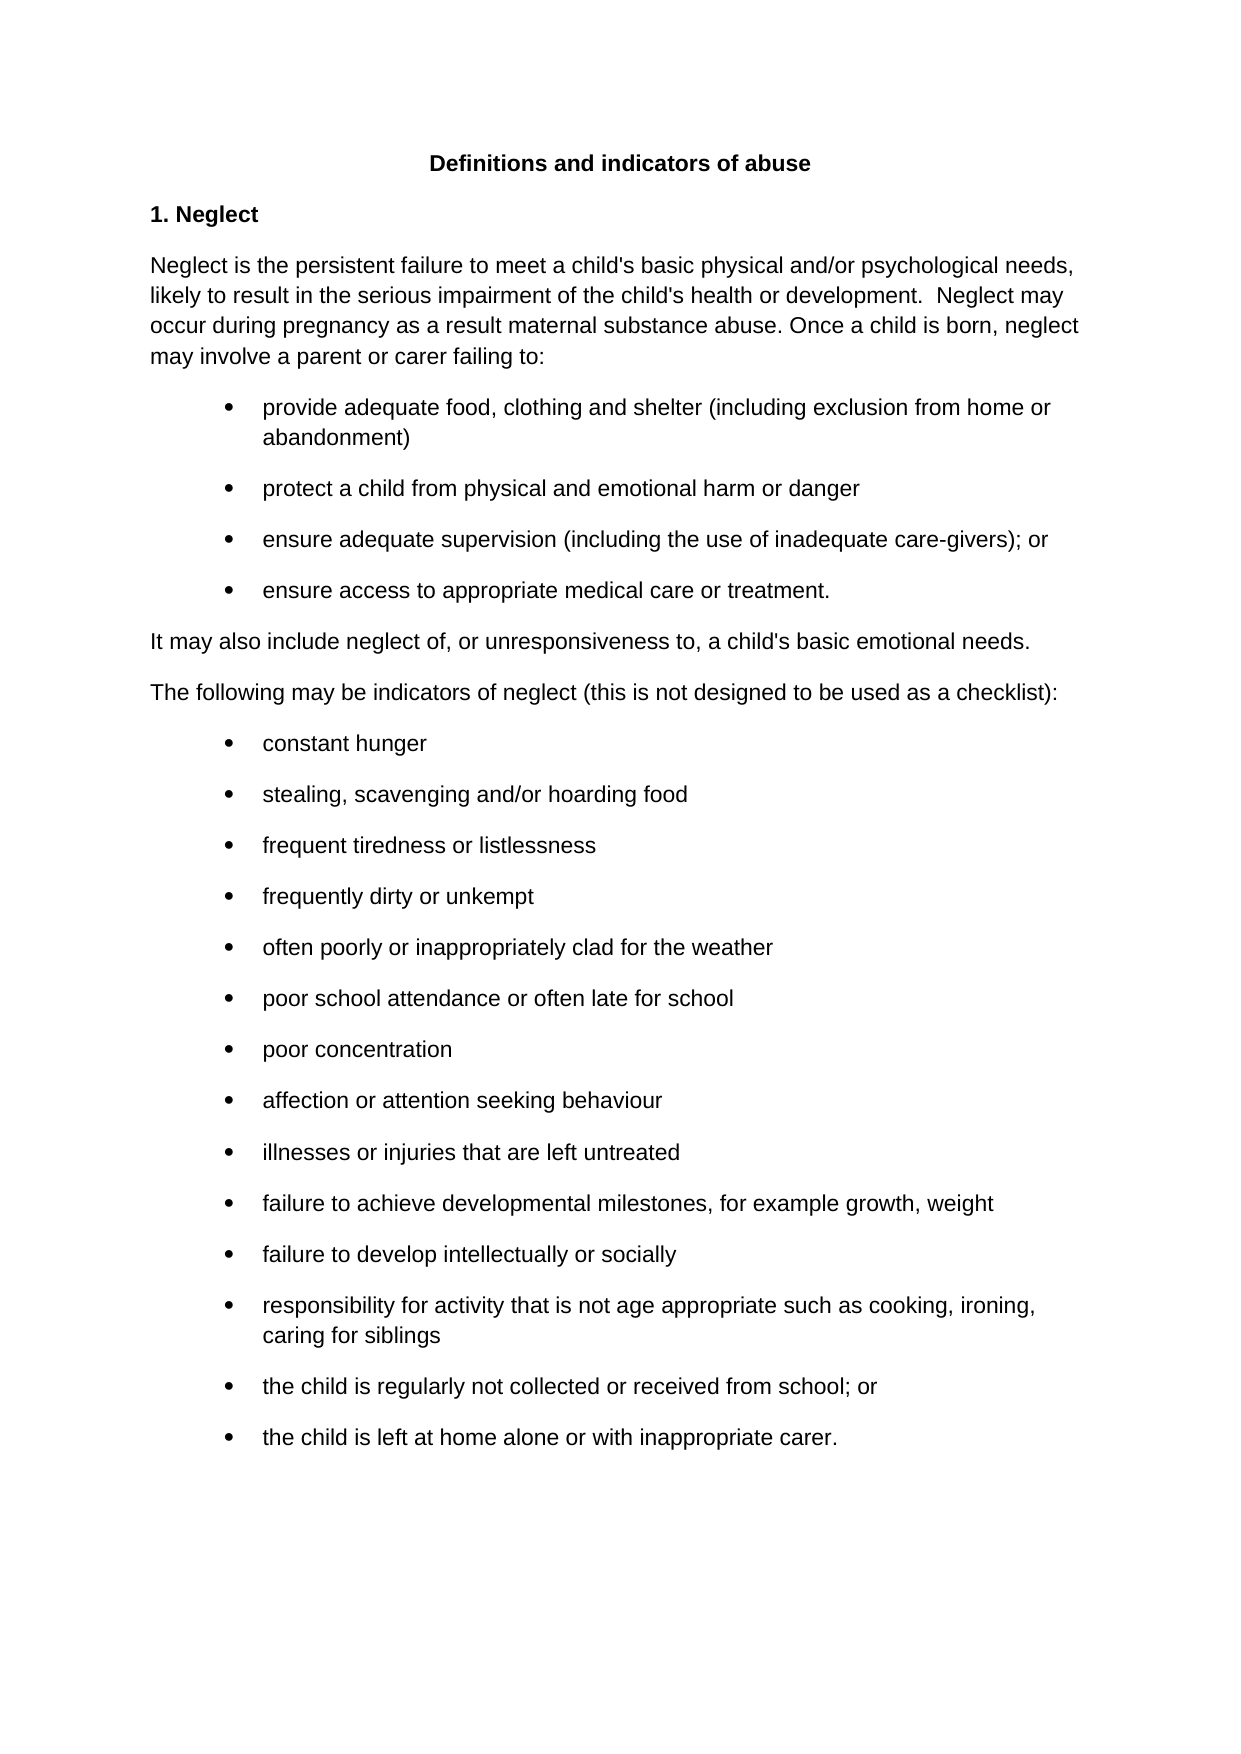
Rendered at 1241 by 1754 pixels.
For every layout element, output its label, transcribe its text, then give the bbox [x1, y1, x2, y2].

text Definitions and indicators of abuse [150, 150, 1090, 176]
list the child is regularly not collected or received from school; or [225, 1373, 1090, 1399]
list illnesses or injuries that are left untreated [225, 1138, 1090, 1165]
list frequent tiredness or listlessness [225, 832, 1090, 859]
list frequently dirty or unkempt [225, 883, 1090, 910]
list ensure access to appropriate medical care or treatment. [225, 577, 1090, 603]
list poor concentration [225, 1036, 1090, 1063]
list often poorly or inappropriately clad for the weather [225, 934, 1090, 961]
list the child is left at home alone or with inappropriate carer. [225, 1424, 1090, 1450]
text 1. Neglect [150, 201, 1090, 227]
list stealing, scavenging and/or hoarding food [225, 781, 1090, 808]
text It may also include neglect of, or unresponsiveness to, a child's basic emotional needs. [150, 628, 1090, 654]
list protect a child from physical and emotional harm or danger [225, 475, 1090, 501]
text The following may be indicators of neglect (this is not designed to be used as a checklist): [150, 679, 1090, 706]
list provide adequate food, clothing and shelter (including exclusion from home or abandonment) [225, 394, 1090, 450]
list ensure adequate supervision (including the use of inadequate care-givers); or [225, 526, 1090, 552]
list responsibility for activity that is not age appropriate such as cooking, ironing, caring for siblings [225, 1292, 1090, 1348]
list failure to develop intellectually or socially [225, 1241, 1090, 1267]
list poor school attendance or often late for school [225, 985, 1090, 1012]
text Neglect is the persistent failure to meet a child's basic physical and/or psychological needs, likely to result in the serious impairment of the child's health or development. Neglect may occur during pregnancy as a result maternal substance abuse. Once a child is born, neglect may involve a parent or carer failing to: [150, 252, 1090, 369]
list constant hunger [225, 730, 1090, 757]
list affection or attention seeking behaviour [225, 1087, 1090, 1114]
list failure to achieve developmental milestones, for example growth, weight [225, 1189, 1090, 1216]
